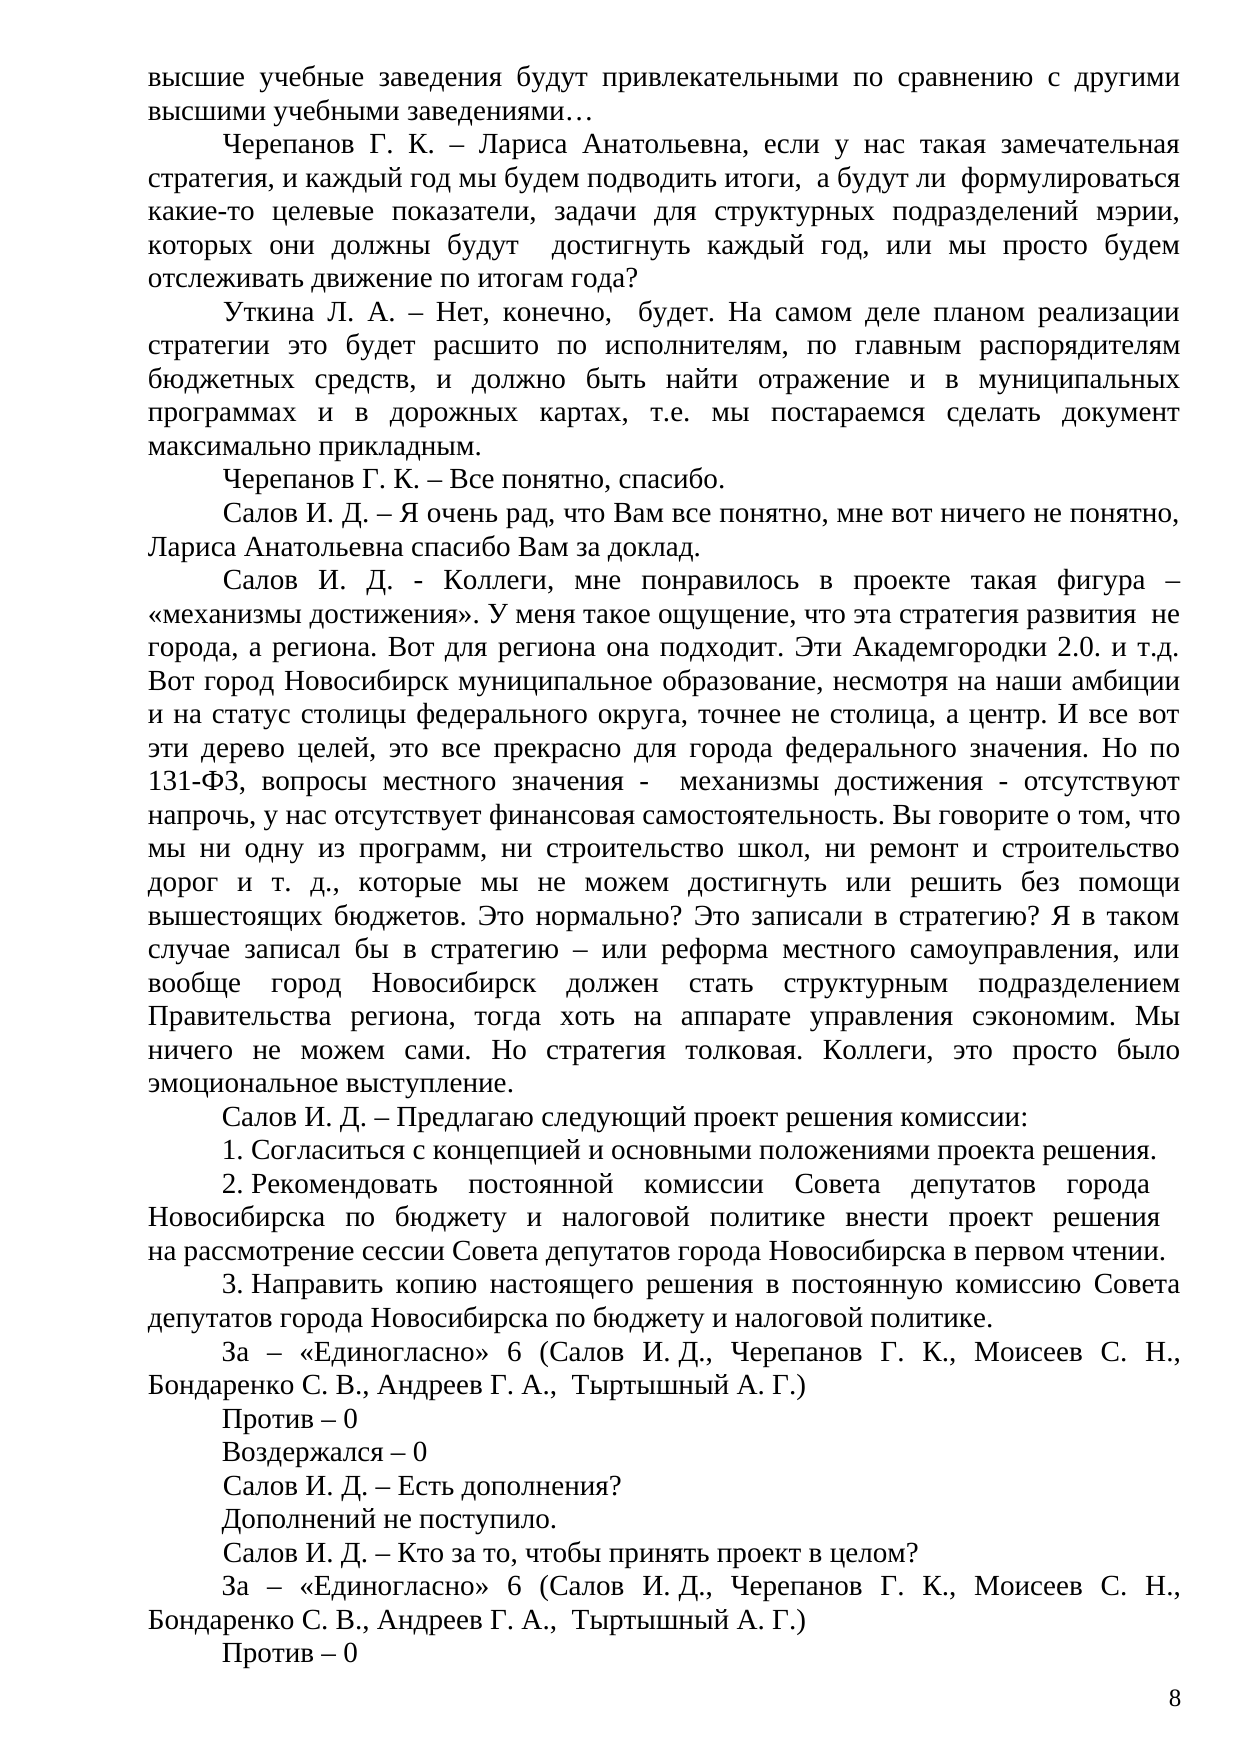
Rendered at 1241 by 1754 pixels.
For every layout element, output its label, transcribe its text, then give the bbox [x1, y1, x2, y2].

text Салов И. Д. - Коллеги, мне понравилось в проекте такая фигура – «механизмы достижения». У меня такое ощущение, что эта стратегия развития не города, а региона. Вот для региона она подходит. Эти Академгородки 2.0. и т.д. Вот город Новосибирск муниципальное образование, несмотря на наши амбиции и на статус столицы федерального округа, точнее не столица, а центр. И все вот эти дерево целей, это все прекрасно для города федерального значения. Но по 131-ФЗ, вопросы местного значения - механизмы достижения - отсутствуют напрочь, у нас отсутствует финансовая самостоятельность. Вы говорите о том, что мы ни одну из программ, ни строительство школ, ни ремонт и строительство дорог и т. д., которые мы не можем достигнуть или решить без помощи вышестоящих бюджетов. Это нормально? Это записали в стратегию? Я в таком случае записал бы в стратегию – или реформа местного самоуправления, или вообще город Новосибирск должен стать структурным подразделением Правительства региона, тогда хоть на аппарате управления сэкономим. Мы ничего не можем сами. Но стратегия толковая. Коллеги, это просто было эмоциональное выступление. [148, 562, 1181, 1099]
text Против – 0 [148, 1636, 1181, 1669]
text Черепанов Г. К. – Лариса Анатольевна, если у нас такая замечательная стратегия, и каждый год мы будем подводить итоги, а будут ли формулироваться какие-то целевые показатели, задачи для структурных подразделений мэрии, которых они должны будут достигнуть каждый год, или мы просто будем отслеживать движение по итогам года? [148, 126, 1181, 294]
text Уткина Л. А. – Нет, конечно, будет. На самом деле планом реализации стратегии это будет расшито по исполнителям, по главным распорядителям бюджетных средств, и должно быть найти отражение и в муниципальных программах и в дорожных картах, т.е. мы постараемся сделать документ максимально прикладным. [148, 294, 1181, 462]
text Салов И. Д. – Я очень рад, что Вам все понятно, мне вот ничего не понятно, Лариса Анатольевна спасибо Вам за доклад. [148, 495, 1181, 562]
text Салов И. Д. – Есть дополнения? [148, 1468, 1181, 1501]
text Салов И. Д. – Кто за то, чтобы принять проект в целом? [148, 1535, 1181, 1568]
text За – «Единогласно» 6 (Салов И. Д., Черепанов Г. К., Моисеев С. Н., Бондаренко С. В., Андреев Г. А., Тыртышный А. Г.) [148, 1568, 1181, 1636]
text Против – 0 [148, 1401, 1181, 1434]
text 3. Направить копию настоящего решения в постоянную комиссию Совета депутатов города Новосибирска по бюджету и налоговой политике. [148, 1267, 1181, 1334]
text 2. Рекомендовать постоянной комиссии Совета депутатов города Новосибирска по бюджету и налоговой политике внести проект решения на рассмотрение сессии Совета депутатов города Новосибирска в первом чтении. [148, 1166, 1181, 1267]
text Черепанов Г. К. – Все понятно, спасибо. [148, 462, 1181, 495]
text 1. Согласиться с концепцией и основными положениями проекта решения. [148, 1132, 1181, 1166]
text Воздержался – 0 [148, 1434, 1181, 1468]
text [148, 59, 1181, 126]
text За – «Единогласно» 6 (Салов И. Д., Черепанов Г. К., Моисеев С. Н., Бондаренко С. В., Андреев Г. А., Тыртышный А. Г.) [148, 1334, 1181, 1401]
text Салов И. Д. – Предлагаю следующий проект решения комиссии: [148, 1099, 1181, 1132]
text Дополнений не поступило. [148, 1501, 1181, 1535]
